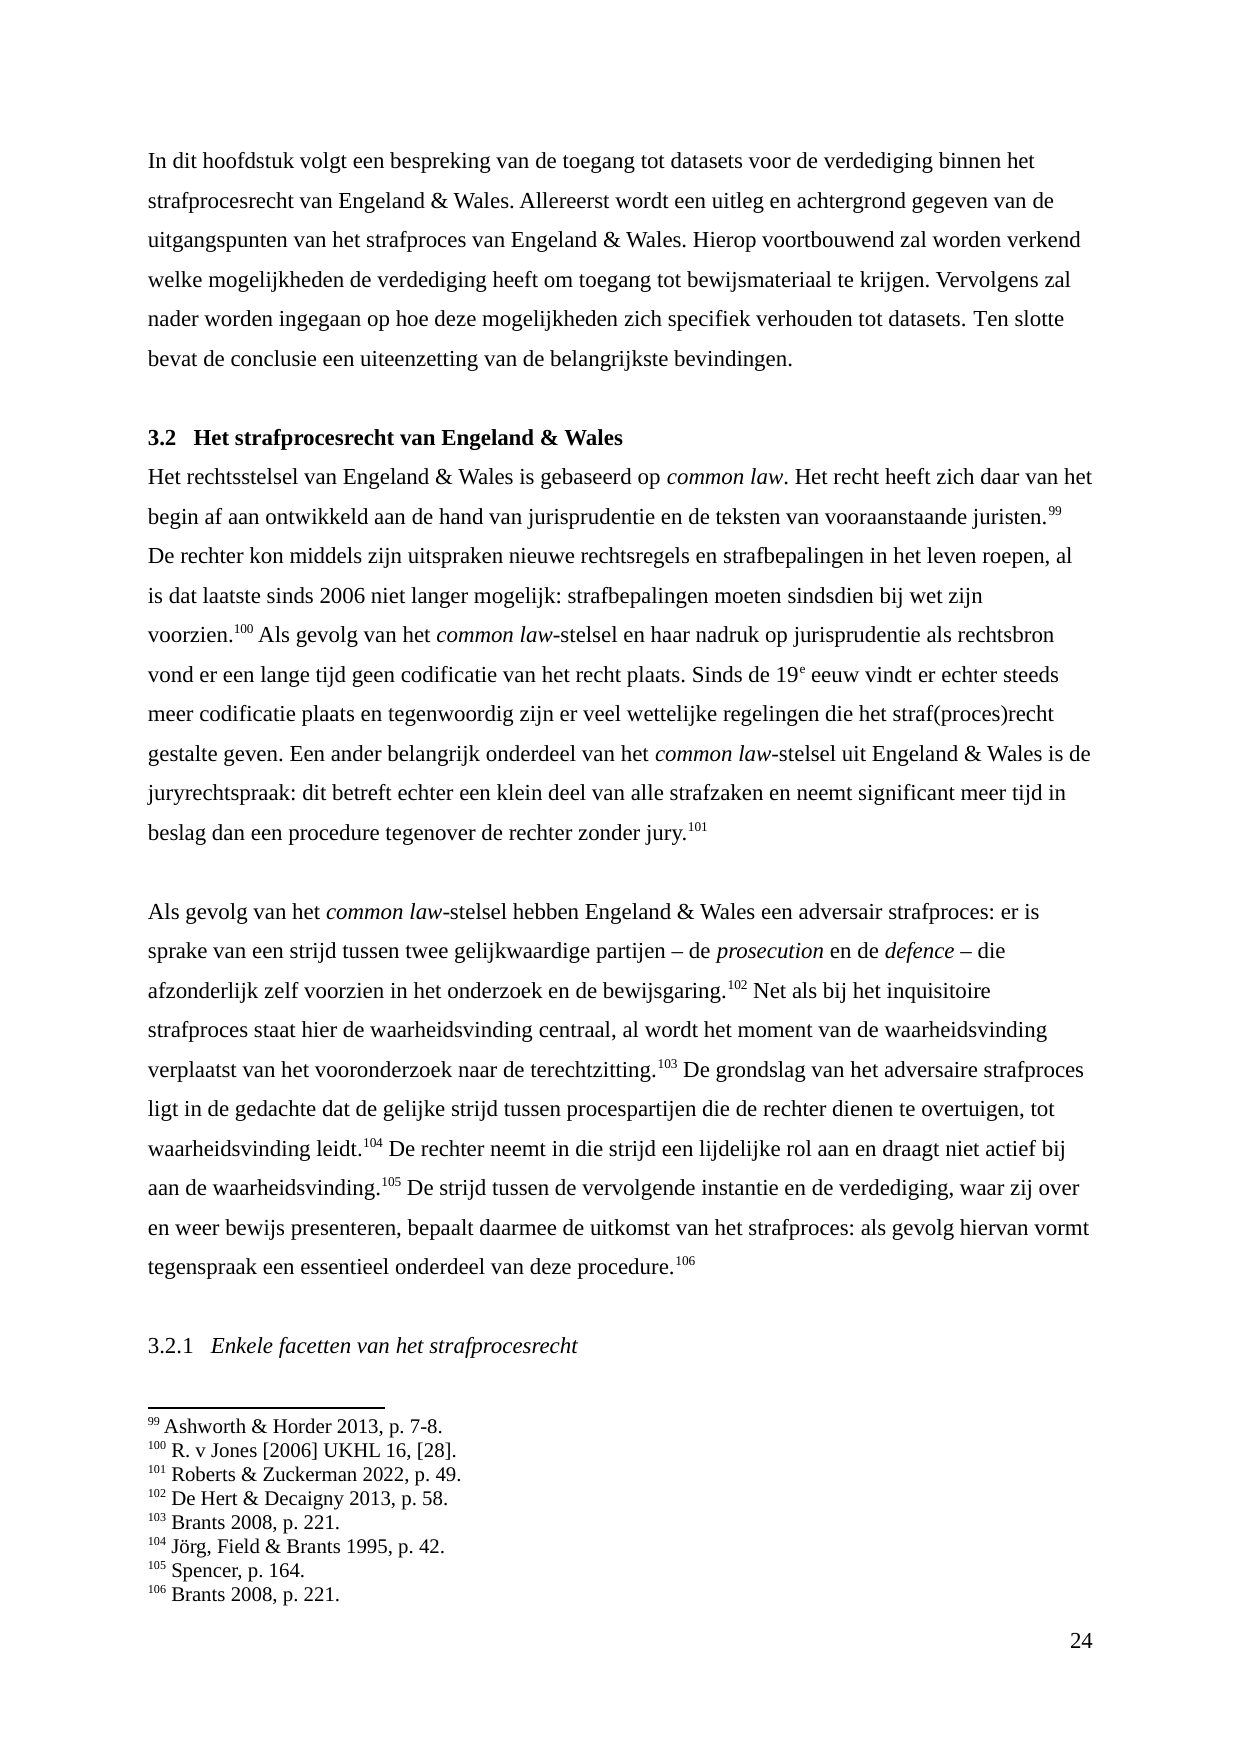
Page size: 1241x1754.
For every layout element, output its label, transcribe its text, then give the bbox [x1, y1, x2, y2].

text Als gevolg van het common law-stelsel hebben Engeland & Wales een adversair strafproces: er is sprake van een strijd tussen twee gelijkwaardige partijen – de prosecution en de defence – die afzonderlijk zelf voorzien in het onderzoek en de bewijsgaring. Net als bij het inquisitoire strafproces staat hier de waarheidsvinding centraal, al wordt het moment van de waarheidsvinding verplaatst van het vooronderzoek naar de terechtzitting. De grondslag van het adversaire strafproces ligt in de gedachte dat de gelijke strijd tussen procespartijen die de rechter dienen te overtuigen, tot waarheidsvinding leidt. De rechter neemt in die strijd een lijdelijke rol aan en draagt niet actief bij aan de waarheidsvinding. De strijd tussen de vervolgende instantie en de verdediging, waar zij over en weer bewijs presenteren, bepaalt daarmee de uitkomst van het strafproces: als gevolg hiervan vormt tegenspraak een essentieel onderdeel van deze procedure. [148, 898, 1093, 1279]
text Het rechtsstelsel van Engeland & Wales is gebaseerd op common law. Het recht heeft zich daar van het begin af aan ontwikkeld aan de hand van jurisprudentie en de teksten van vooraanstaande juristen. De rechter kon middels zijn uitspraken nieuwe rechtsregels en strafbepalingen in het leven roepen, al is dat laatste sinds 2006 niet langer mogelijk: strafbepalingen moeten sindsdien bij wet zijn voorzien. Als gevolg van het common law-stelsel en haar nadruk op jurisprudentie als rechtsbron vond er een lange tijd geen codificatie van het recht plaats. Sinds de 19e eeuw vindt er echter steeds meer codificatie plaats en tegenwoordig zijn er veel wettelijke regelingen die het straf(proces)recht gestalte geven. Een ander belangrijk onderdeel van het common law-stelsel uit Engeland & Wales is de juryrechtspraak: dit betreft echter een klein deel van alle strafzaken en neemt significant meer tijd in beslag dan een procedure tegenover de rechter zonder jury. [148, 463, 1093, 845]
text 3.2.1 Enkele facetten van het strafprocesrecht [148, 1332, 1093, 1358]
text In dit hoofdstuk volgt een bespreking van de toegang tot datasets voor de verdediging binnen het strafprocesrecht van Engeland & Wales. Allereerst wordt een uitleg en achtergrond gegeven van de uitgangspunten van het strafproces van Engeland & Wales. Hierop voortbouwend zal worden verkend welke mogelijkheden de verdediging heeft om toegang tot bewijsmateriaal te krijgen. Vervolgens zal nader worden ingegaan op hoe deze mogelijkheden zich specifiek verhouden tot datasets. Ten slotte bevat de conclusie een uiteenzetting van de belangrijkste bevindingen. [148, 148, 1093, 371]
text 3.2 Het strafprocesrecht van Engeland & Wales [148, 424, 1093, 450]
